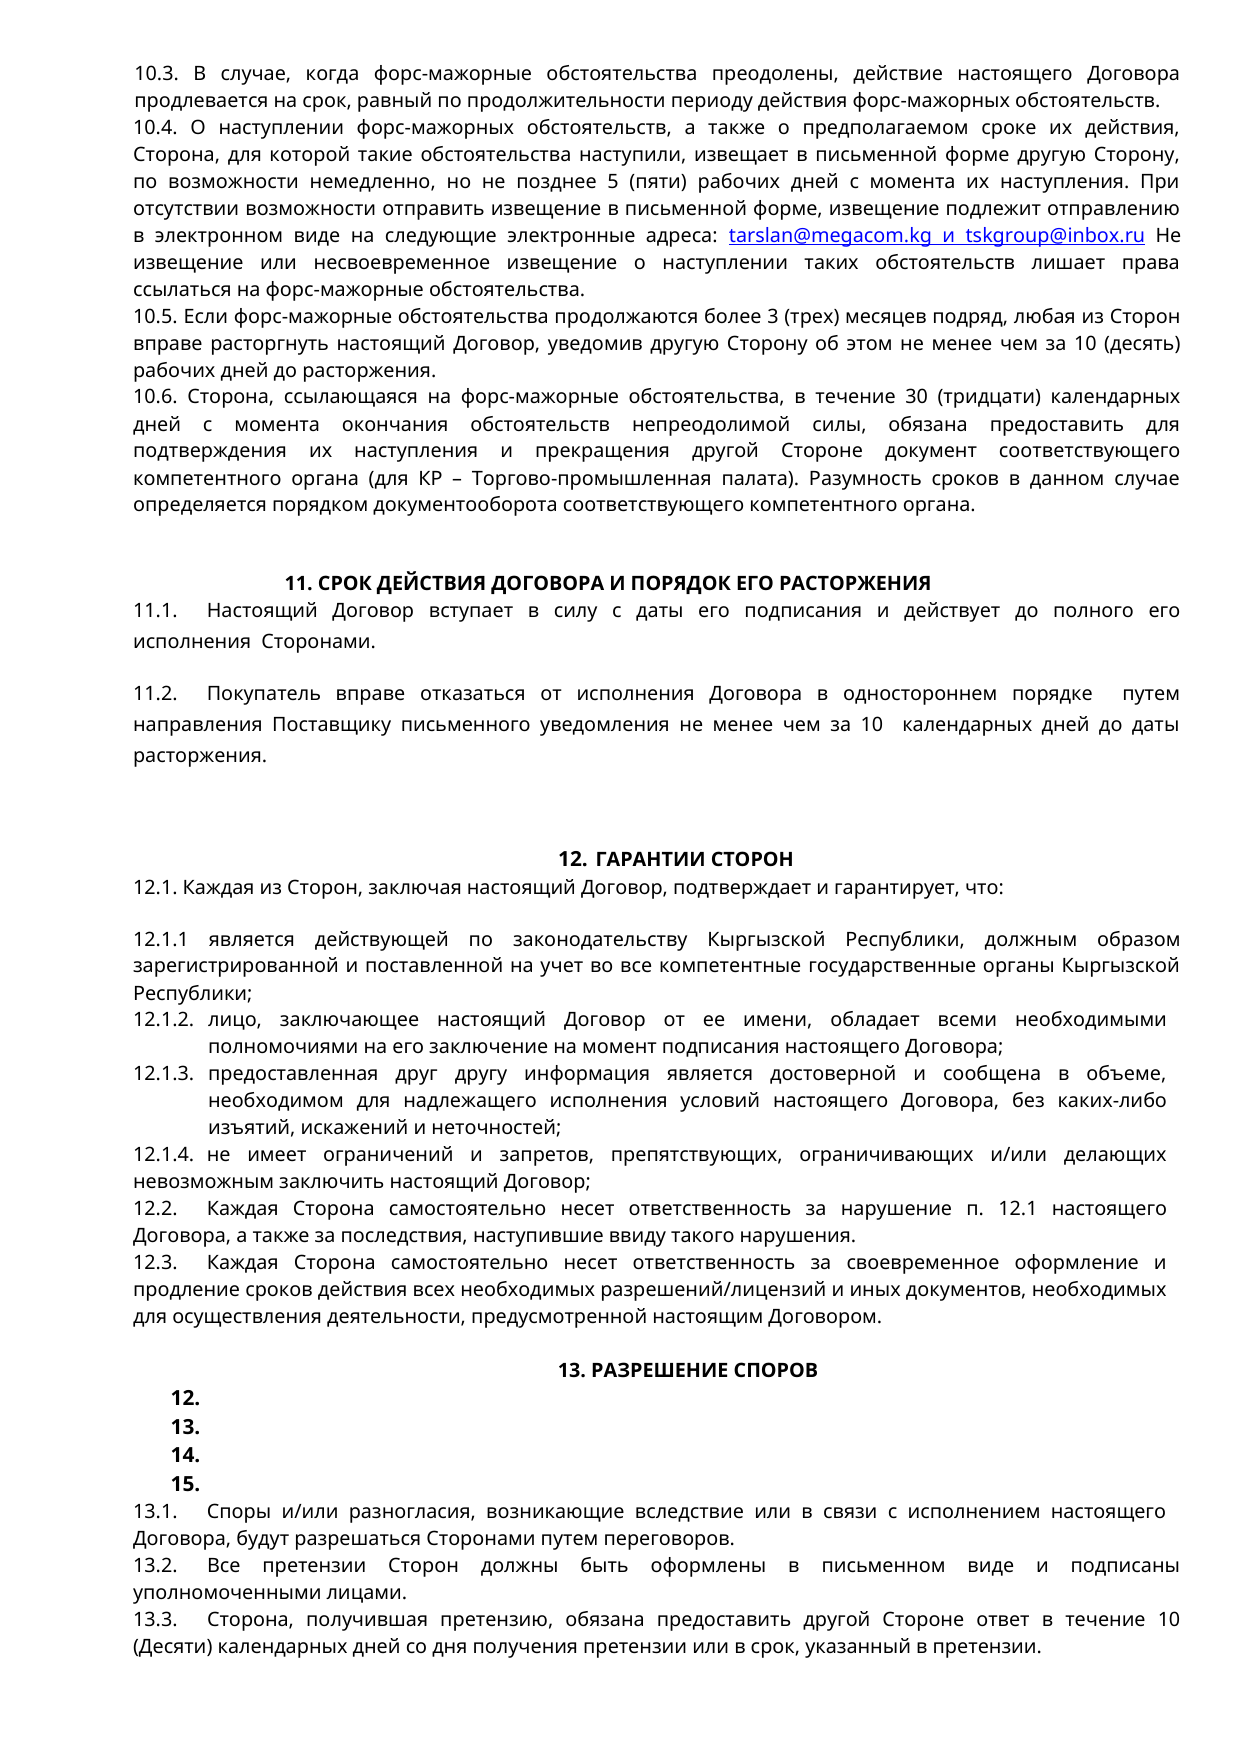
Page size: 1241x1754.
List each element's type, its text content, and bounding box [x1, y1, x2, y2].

list не имеет ограничений и запретов, препятствующих, ограничивающих и/или делающих невозможным заключить настоящий Договор; [133, 1141, 1168, 1194]
text 11. СРОК ДЕЙСТВИЯ ДОГОВОРА И ПОРЯДОК ЕГО РАСТОРЖЕНИЯ [192, 569, 1181, 596]
list Все претензии Сторон должны быть оформлены в письменном виде и подписаны уполномоченными лицами. [133, 1551, 1181, 1605]
list ГАРАНТИИ СТОРОН [170, 844, 1181, 873]
list предоставленная друг другу информация является достоверной и сообщена в объеме, необходимом для надлежащего исполнения условий настоящего Договора, без каких-либо изъятий, искажений и неточностей; [133, 1060, 1168, 1141]
list лицо, заключающее настоящий Договор от ее имени, обладает всеми необходимыми полномочиями на его заключение на момент подписания настоящего Договора; [133, 1006, 1168, 1060]
text 11.1. Настоящий Договор вступает в силу с даты его подписания и действует до полного его исполнения Сторонами. [133, 596, 1181, 654]
text 11.2. Покупатель вправе отказаться от исполнения Договора в одностороннем порядке путем направления Поставщику письменного уведомления не менее чем за 10 календарных дней до даты расторжения. [133, 679, 1181, 768]
list Споры и/или разногласия, возникающие вследствие или в связи с исполнением настоящего Договора, будут разрешаться Сторонами путем переговоров. [133, 1497, 1168, 1551]
text 12.1. Каждая из Сторон, заключая настоящий Договор, подтверждает и гарантирует, что: [133, 873, 1181, 900]
list 10.5. Если форс-мажорные обстоятельства продолжаются более 3 (трех) месяцев подряд, любая из Сторон вправе расторгнуть настоящий Договор, уведомив другую Сторону об этом не менее чем за 10 (десять) рабочих дней до расторжения. [133, 302, 1181, 383]
list Каждая Сторона самостоятельно несет ответственность за своевременное оформление и продление сроков действия всех необходимых разрешений/лицензий и иных документов, необходимых для осуществления деятельности, предусмотренной настоящим Договором. [133, 1248, 1168, 1329]
list Каждая Сторона самостоятельно несет ответственность за нарушение п. 12.1 настоящего Договора, а также за последствия, наступившие ввиду такого нарушения. [133, 1194, 1168, 1248]
list 10.3. В случае, когда форс-мажорные обстоятельства преодолены, действие настоящего Договора продлевается на срок, равный по продолжительности периоду действия форс-мажорных обстоятельств. [134, 59, 1181, 113]
list 10.6. Сторона, ссылающаяся на форс-мажорные обстоятельства, в течение 30 (тридцати) календарных дней с момента окончания обстоятельств непреодолимой силы, обязана предоставить для подтверждения их наступления и прекращения другой Стороне документ соответствующего компетентного органа (для КР – Торгово-промышленная палата). Разумность сроков в данном случае определяется порядком документооборота соответствующего компетентного органа. [133, 383, 1181, 518]
list 10.4. О наступлении форс-мажорных обстоятельств, а также о предполагаемом сроке их действия, Сторона, для которой такие обстоятельства наступили, извещает в письменной форме другую Сторону, по возможности немедленно, но не позднее 5 (пяти) рабочих дней с момента их наступления. При отсутствии возможности отправить извещение в письменной форме, извещение подлежит отправлению в электронном виде на следующие электронные адреса: tarslan@megacom.kg и tskgroup@inbox.ru Не извещение или несвоевременное извещение о наступлении таких обстоятельств лишает права ссылаться на форс-мажорные обстоятельства. [133, 113, 1181, 302]
list Сторона, получившая претензию, обязана предоставить другой Стороне ответ в течение 10 (Десяти) календарных дней со дня получения претензии или в срок, указанный в претензии. [133, 1605, 1181, 1659]
list 13. РАЗРЕШЕНИЕ СПОРОВ [208, 1356, 1168, 1383]
list 12.1.1 является действующей по законодательству Кыргызской Республики, должным образом зарегистрированной и поставленной на учет во все компетентные государственные органы Кыргызской Республики; [133, 925, 1181, 1006]
